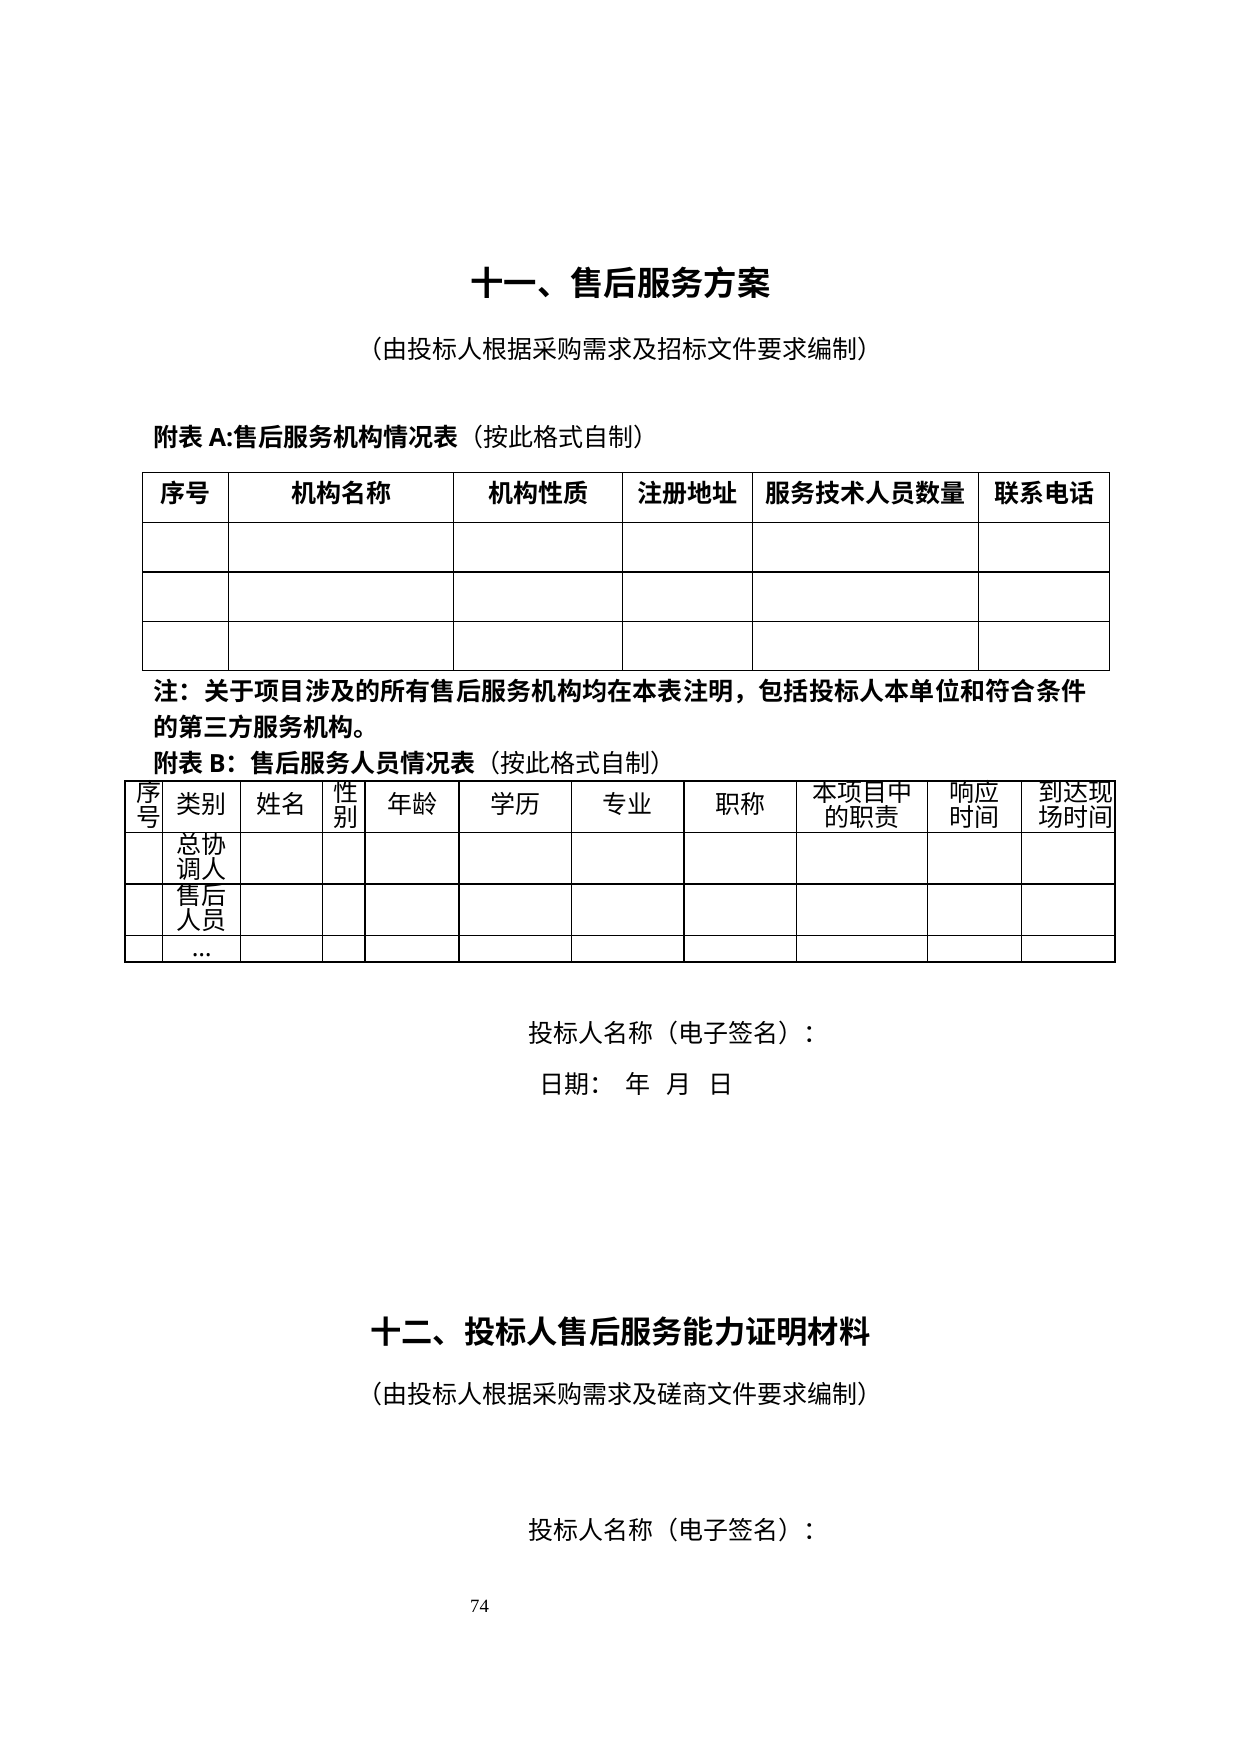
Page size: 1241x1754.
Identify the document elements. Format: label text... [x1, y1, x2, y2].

table_cell [685, 833, 796, 883]
table_header 序号 [143, 473, 228, 522]
table_header 联系电话 [979, 473, 1109, 522]
table_cell [460, 885, 571, 934]
table_cell [797, 833, 927, 883]
text 十二、投标人售后服务能力证明材料 [153, 1307, 1087, 1352]
table_cell [623, 573, 752, 621]
table_cell [366, 885, 458, 934]
table_cell [241, 833, 322, 883]
table_cell [753, 573, 978, 621]
table_cell [454, 523, 622, 571]
table_header 性别 [323, 782, 364, 831]
table_cell [623, 622, 752, 670]
table_header 机构名称 [229, 473, 453, 522]
table_cell [753, 523, 978, 571]
table_cell [454, 573, 622, 621]
table_cell [126, 833, 162, 883]
table_header 专业 [572, 782, 683, 831]
table_cell [572, 833, 683, 883]
table_cell [126, 936, 162, 961]
table_cell [241, 936, 322, 961]
table_cell [229, 573, 453, 621]
table_header 职称 [685, 782, 796, 831]
table_header 服务技术人员数量 [753, 473, 978, 522]
table_header 年龄 [366, 782, 458, 831]
table_cell [143, 523, 228, 571]
table_cell [928, 833, 1021, 883]
table_cell [460, 936, 571, 961]
text 附表B：售后服务人员情况表（按此格式自制） [153, 744, 1087, 780]
table_cell [454, 622, 622, 670]
table_cell [623, 523, 752, 571]
table_header 本项目中的职责 [797, 782, 927, 831]
table_header 响应时间 [928, 782, 1021, 831]
table_cell [366, 936, 458, 961]
text 日期： 年 月 日 [153, 1064, 1087, 1101]
table_cell [460, 833, 571, 883]
text （由投标人根据采购需求及招标文件要求编制） [153, 329, 1087, 366]
table_cell … [163, 936, 240, 961]
table_cell [928, 936, 1021, 961]
table_cell [366, 833, 458, 883]
table_header 姓名 [241, 782, 322, 831]
table_cell [928, 885, 1021, 934]
text 投标人名称（电子签名）： [153, 1511, 1087, 1547]
table_header 序号 [126, 782, 162, 831]
table_cell [143, 573, 228, 621]
table_header 到达现场时间 [1022, 782, 1114, 831]
table_cell [685, 936, 796, 961]
table_cell [685, 885, 796, 934]
table_cell [126, 885, 162, 934]
table_cell 售后人员 [163, 885, 240, 934]
table_header 注册地址 [623, 473, 752, 522]
table_cell [979, 523, 1109, 571]
text 十一、售后服务方案 [153, 257, 1087, 305]
table_cell [229, 622, 453, 670]
text 附表A:售后服务机构情况表（按此格式自制） [153, 418, 1087, 454]
table_cell [323, 885, 364, 934]
table_header 学历 [460, 782, 571, 831]
table_cell [1022, 885, 1114, 934]
table_cell [241, 885, 322, 934]
table_cell [797, 885, 927, 934]
table_cell [572, 936, 683, 961]
table_cell [797, 936, 927, 961]
table_cell [143, 622, 228, 670]
table_cell [979, 573, 1109, 621]
table_cell [753, 622, 978, 670]
table_header 机构性质 [454, 473, 622, 522]
table_cell [323, 833, 364, 883]
text 注：关于项目涉及的所有售后服务机构均在本表注明，包括投标人本单位和符合条件的第三方服务机构。 [153, 671, 1087, 744]
table_cell [979, 622, 1109, 670]
text （由投标人根据采购需求及磋商文件要求编制） [153, 1374, 1087, 1411]
table_cell 总协调人 [163, 833, 240, 883]
table_header 类别 [163, 782, 240, 831]
table_cell [1022, 833, 1114, 883]
table_cell [1022, 936, 1114, 961]
table_cell [323, 936, 364, 961]
text 投标人名称（电子签名）： [153, 1014, 1087, 1050]
table_cell [572, 885, 683, 934]
table_cell [229, 523, 453, 571]
